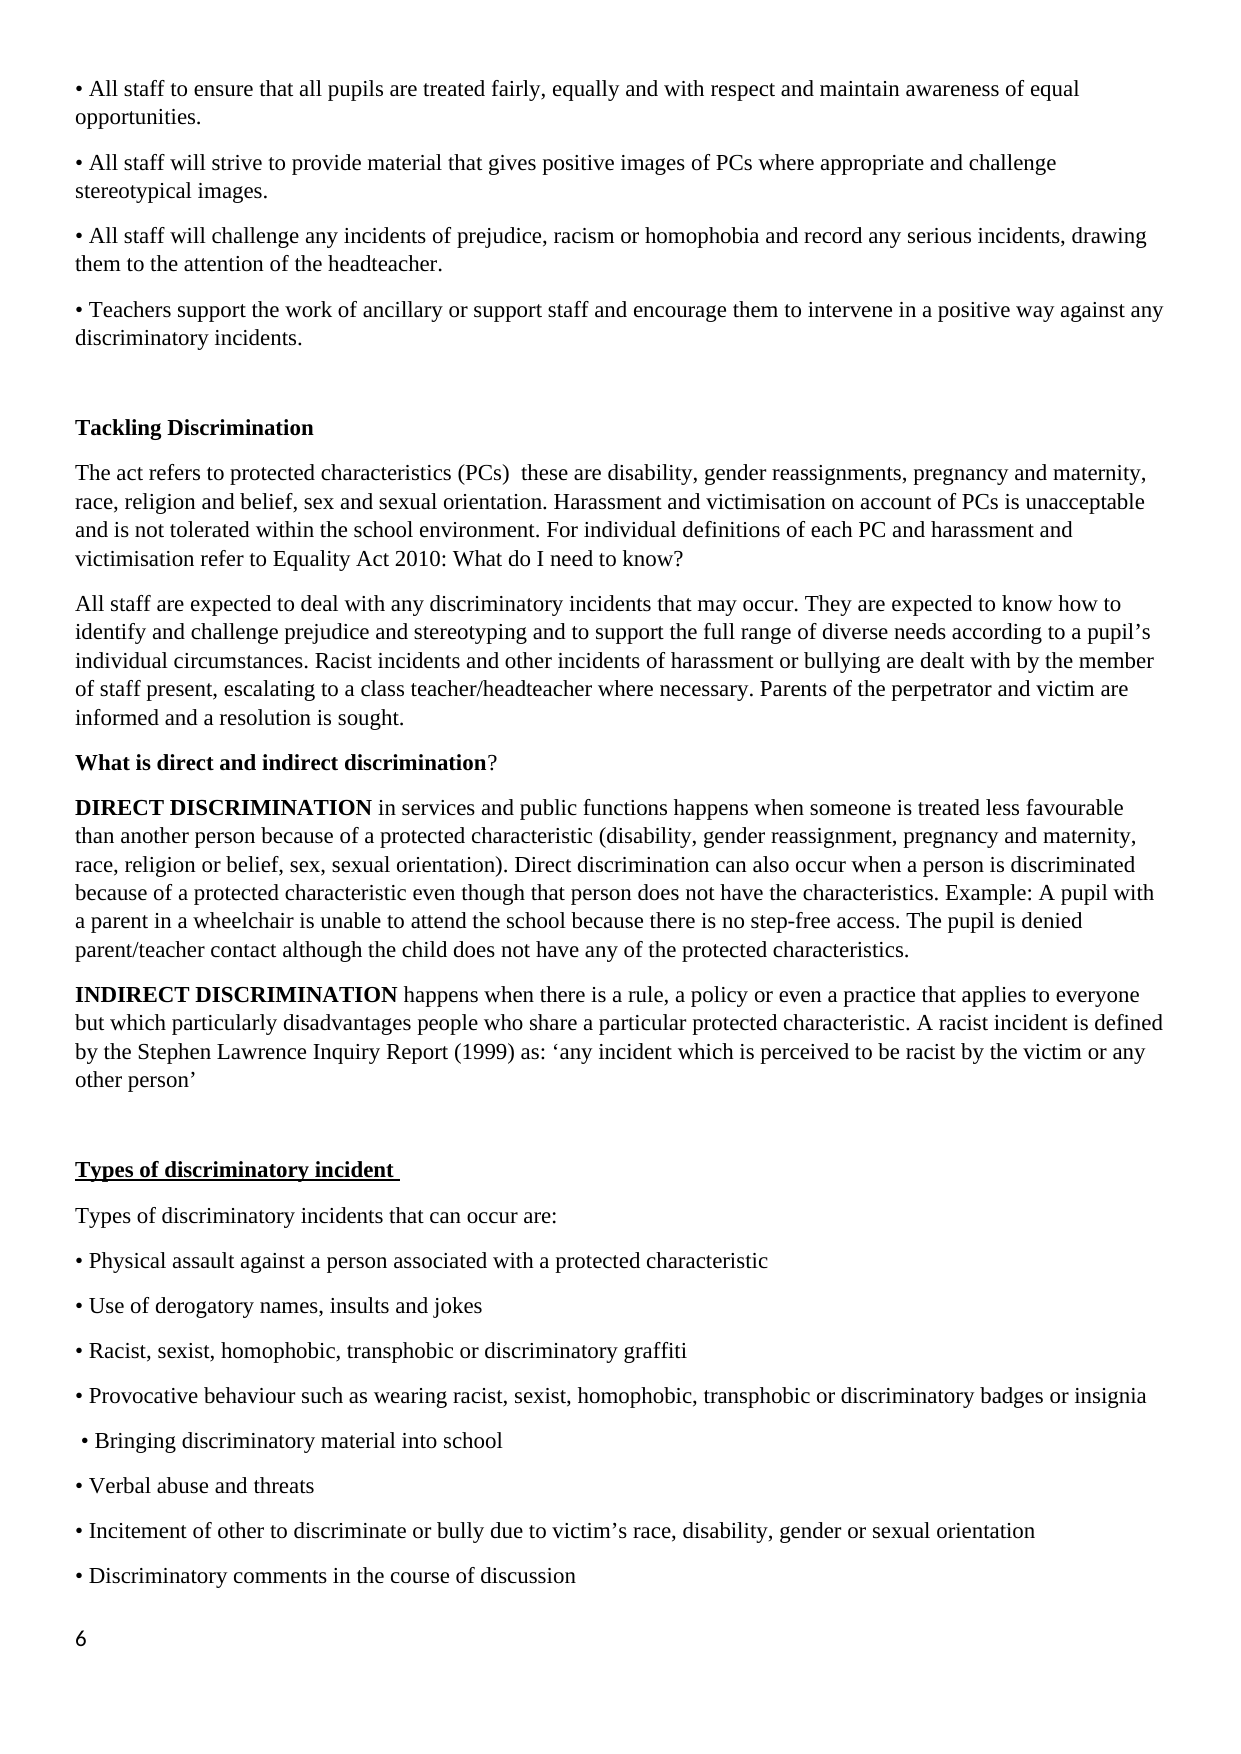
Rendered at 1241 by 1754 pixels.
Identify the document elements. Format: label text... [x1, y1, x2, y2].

text • Teachers support the work of ancillary or support staff and encourage them to intervene in a positive way against any discriminatory incidents. [75, 296, 1165, 350]
text • Incitement of other to discriminate or bully due to victim’s race, disability, gender or sexual orientation [75, 1517, 1165, 1544]
text • Verbal abuse and threats [75, 1472, 1165, 1499]
text Types of discriminatory incident [75, 1157, 1165, 1183]
text • Provocative behaviour such as wearing racist, sexist, homophobic, transphobic or discriminatory badges or insignia [75, 1382, 1165, 1408]
text • All staff will strive to provide material that gives positive images of PCs where appropriate and challenge stereotypical images. [75, 148, 1165, 203]
text The act refers to protected characteristics (PCs) these are disability, gender reassignments, pregnancy and maternity, race, religion and belief, sex and sexual orientation. Harassment and victimisation on account of PCs is unacceptable and is not tolerated within the school environment. For individual definitions of each PC and harassment and victimisation refer to Equality Act 2010: What do I need to know? [75, 459, 1165, 571]
text • Use of derogatory names, insults and jokes [75, 1292, 1165, 1318]
text INDIRECT DISCRIMINATION happens when there is a rule, a policy or even a practice that applies to everyone but which particularly disadvantages people who share a particular protected characteristic. A racist incident is defined by the Stephen Lawrence Inquiry Report (1999) as: ‘any incident which is perceived to be racist by the victim or any other person’ [75, 981, 1165, 1093]
text • Discriminatory comments in the course of discussion [75, 1562, 1165, 1589]
text • All staff to ensure that all pupils are treated fairly, equally and with respect and maintain awareness of equal opportunities. [75, 75, 1165, 130]
text What is direct and indirect discrimination? [75, 749, 1165, 775]
text • Racist, sexist, homophobic, transphobic or discriminatory graffiti [75, 1337, 1165, 1363]
text All staff are expected to deal with any discriminatory incidents that may occur. They are expected to know how to identify and challenge prejudice and stereotyping and to support the full range of diverse needs according to a pupil’s individual circumstances. Racist incidents and other incidents of harassment or bullying are dealt with by the member of staff present, escalating to a class teacher/headteacher where necessary. Parents of the perpetrator and victim are informed and a resolution is sought. [75, 590, 1165, 730]
text Tackling Discrimination [75, 414, 1165, 441]
text • Bringing discriminatory material into school [75, 1427, 1165, 1453]
text • Physical assault against a person associated with a protected characteristic [75, 1247, 1165, 1273]
text • All staff will challenge any incidents of prejudice, racism or homophobia and record any serious incidents, drawing them to the attention of the headteacher. [75, 222, 1165, 277]
text DIRECT DISCRIMINATION in services and public functions happens when someone is treated less favourable than another person because of a protected characteristic (disability, gender reassignment, pregnancy and maternity, race, religion or belief, sex, sexual orientation). Direct discrimination can also occur when a person is discriminated because of a protected characteristic even though that person does not have the characteristics. Example: A pupil with a parent in a wheelchair is unable to attend the school because there is no step-free access. The pupil is denied parent/teacher contact although the child does not have any of the protected characteristics. [75, 794, 1165, 962]
text Types of discriminatory incidents that can occur are: [75, 1202, 1165, 1228]
